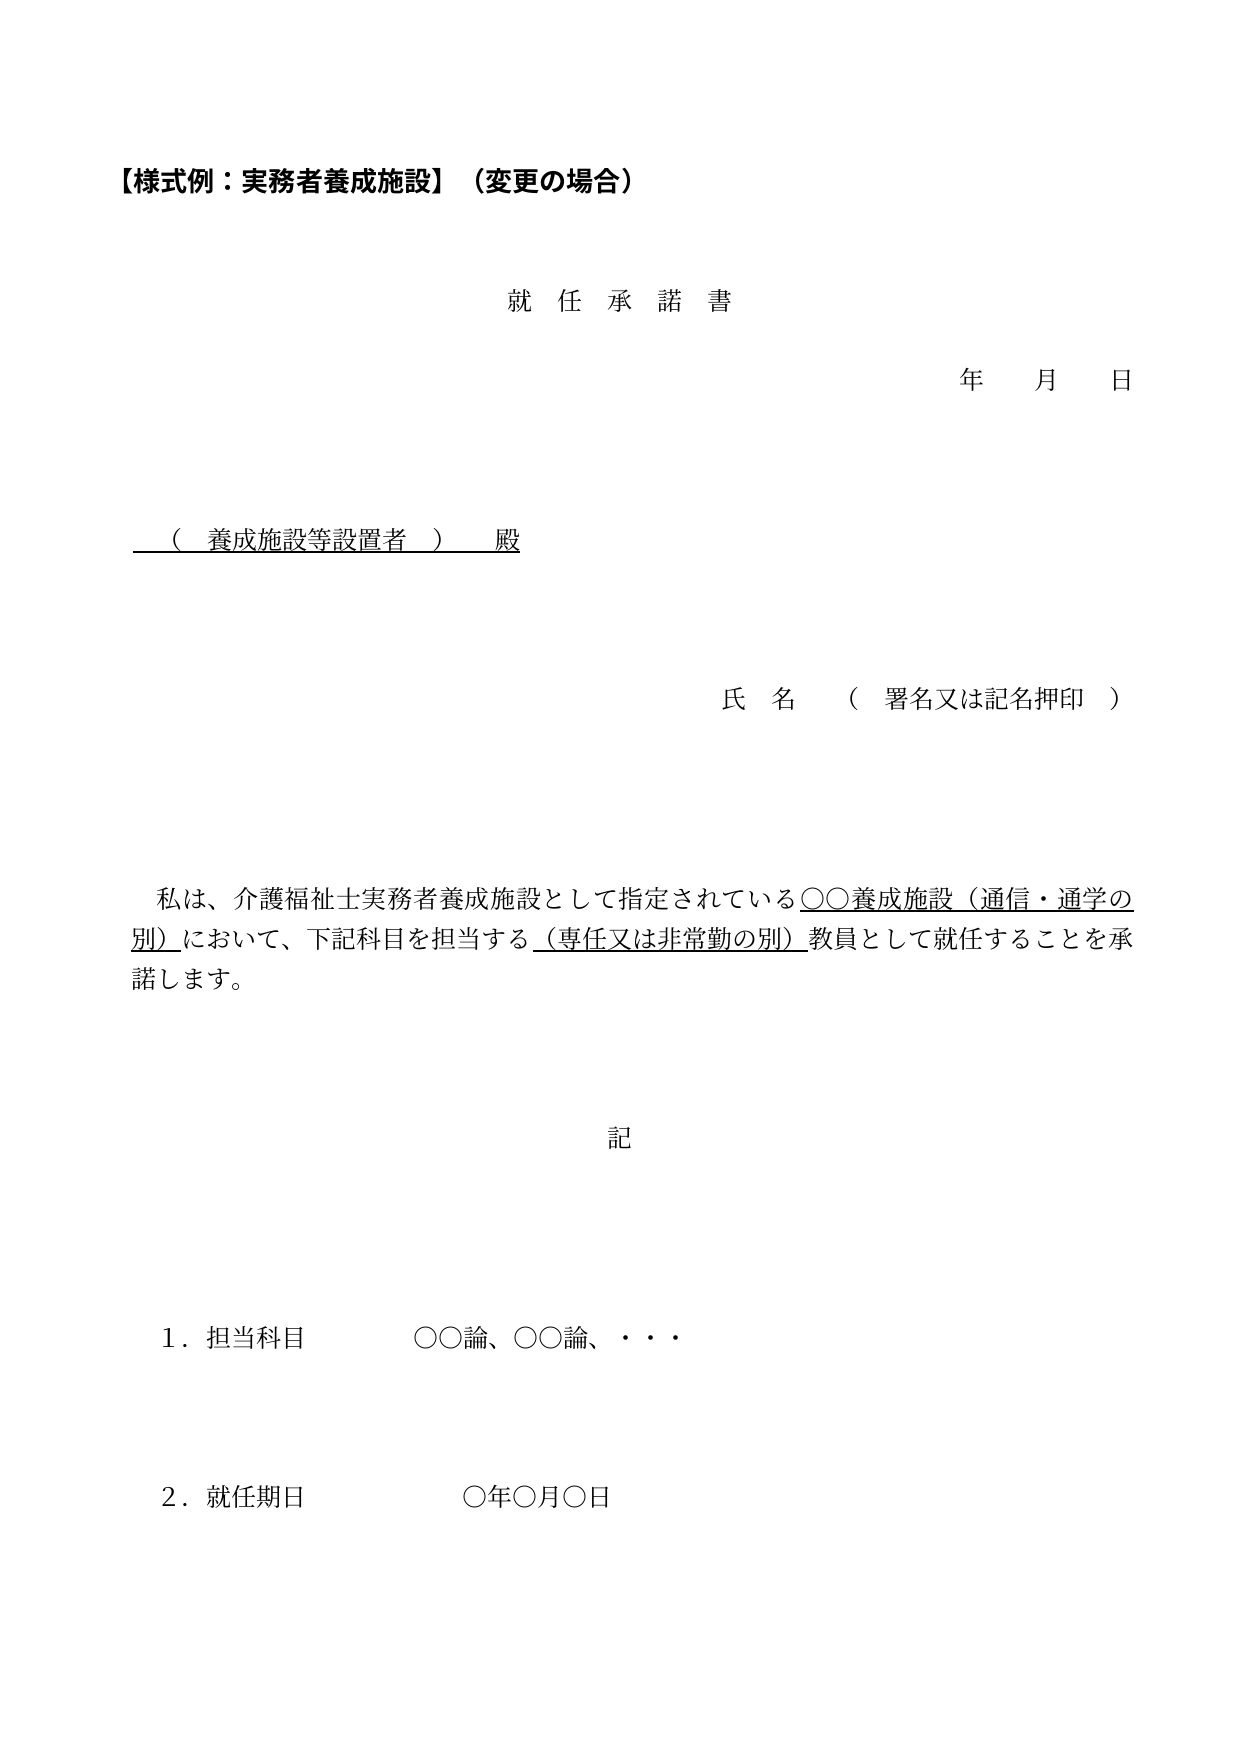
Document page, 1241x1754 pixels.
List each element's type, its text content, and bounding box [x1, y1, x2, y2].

text 氏 名 （ 署名又は記名押印 ） [106, 678, 1134, 718]
text １．担当科目 ○○論、○○論、・・・ [106, 1316, 1134, 1356]
text ２．就任期日 ○年○月○日 [106, 1476, 1134, 1516]
text 就 任 承 諾 書 [106, 279, 1134, 319]
text 記 [106, 1117, 1134, 1157]
text （ 養成施設等設置者 ） 殿 [106, 518, 1134, 558]
text 年 月 日 [106, 359, 1134, 399]
text 私は、介護福祉士実務者養成施設として指定されている○○養成施設（通信・通学の別）において、下記科目を担当する（専任又は非常勤の別）教員として就任することを承諾します。 [131, 878, 1134, 997]
text 【様式例：実務者養成施設】（変更の場合） [106, 159, 1034, 199]
